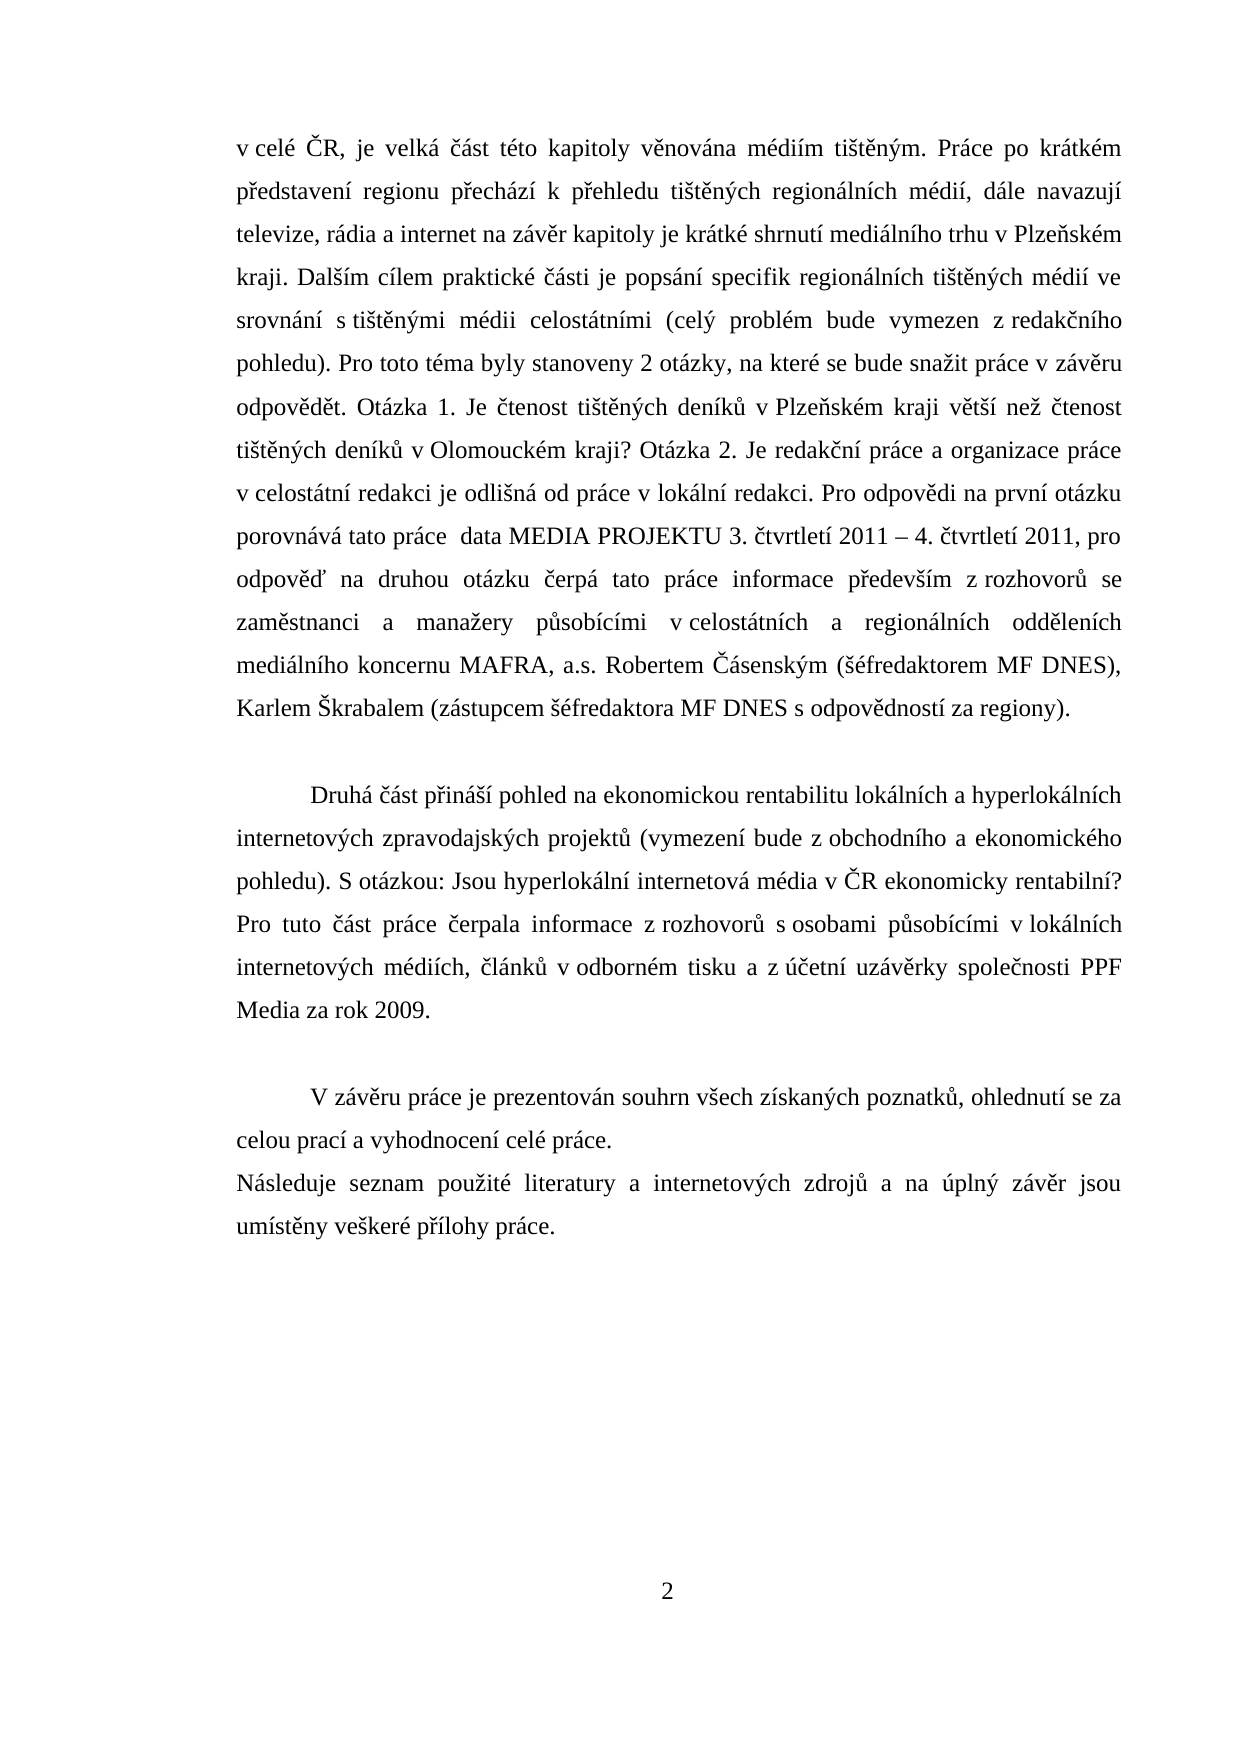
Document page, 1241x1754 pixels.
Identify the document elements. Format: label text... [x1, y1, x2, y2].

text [236, 133, 1122, 722]
text Následuje seznam použité literatury a internetových zdrojů a na úplný závěr jsou umístěny veškeré přílohy práce. [236, 1168, 1122, 1240]
text V závěru práce je prezentován souhrn všech získaných poznatků, ohlednutí se za celou prací a vyhodnocení celé práce. [236, 1082, 1122, 1153]
text Druhá část přináší pohled na ekonomickou rentabilitu lokálních a hyperlokálních internetových zpravodajských projektů (vymezení bude z obchodního a ekonomického pohledu). S otázkou: Jsou hyperlokální internetová média v ČR ekonomicky rentabilní? Pro tuto část práce čerpala informace z rozhovorů s osobami působícími v lokálních internetových médiích, článků v odborném tisku a z účetní uzávěrky společnosti PPF Media za rok 2009. [236, 780, 1122, 1024]
